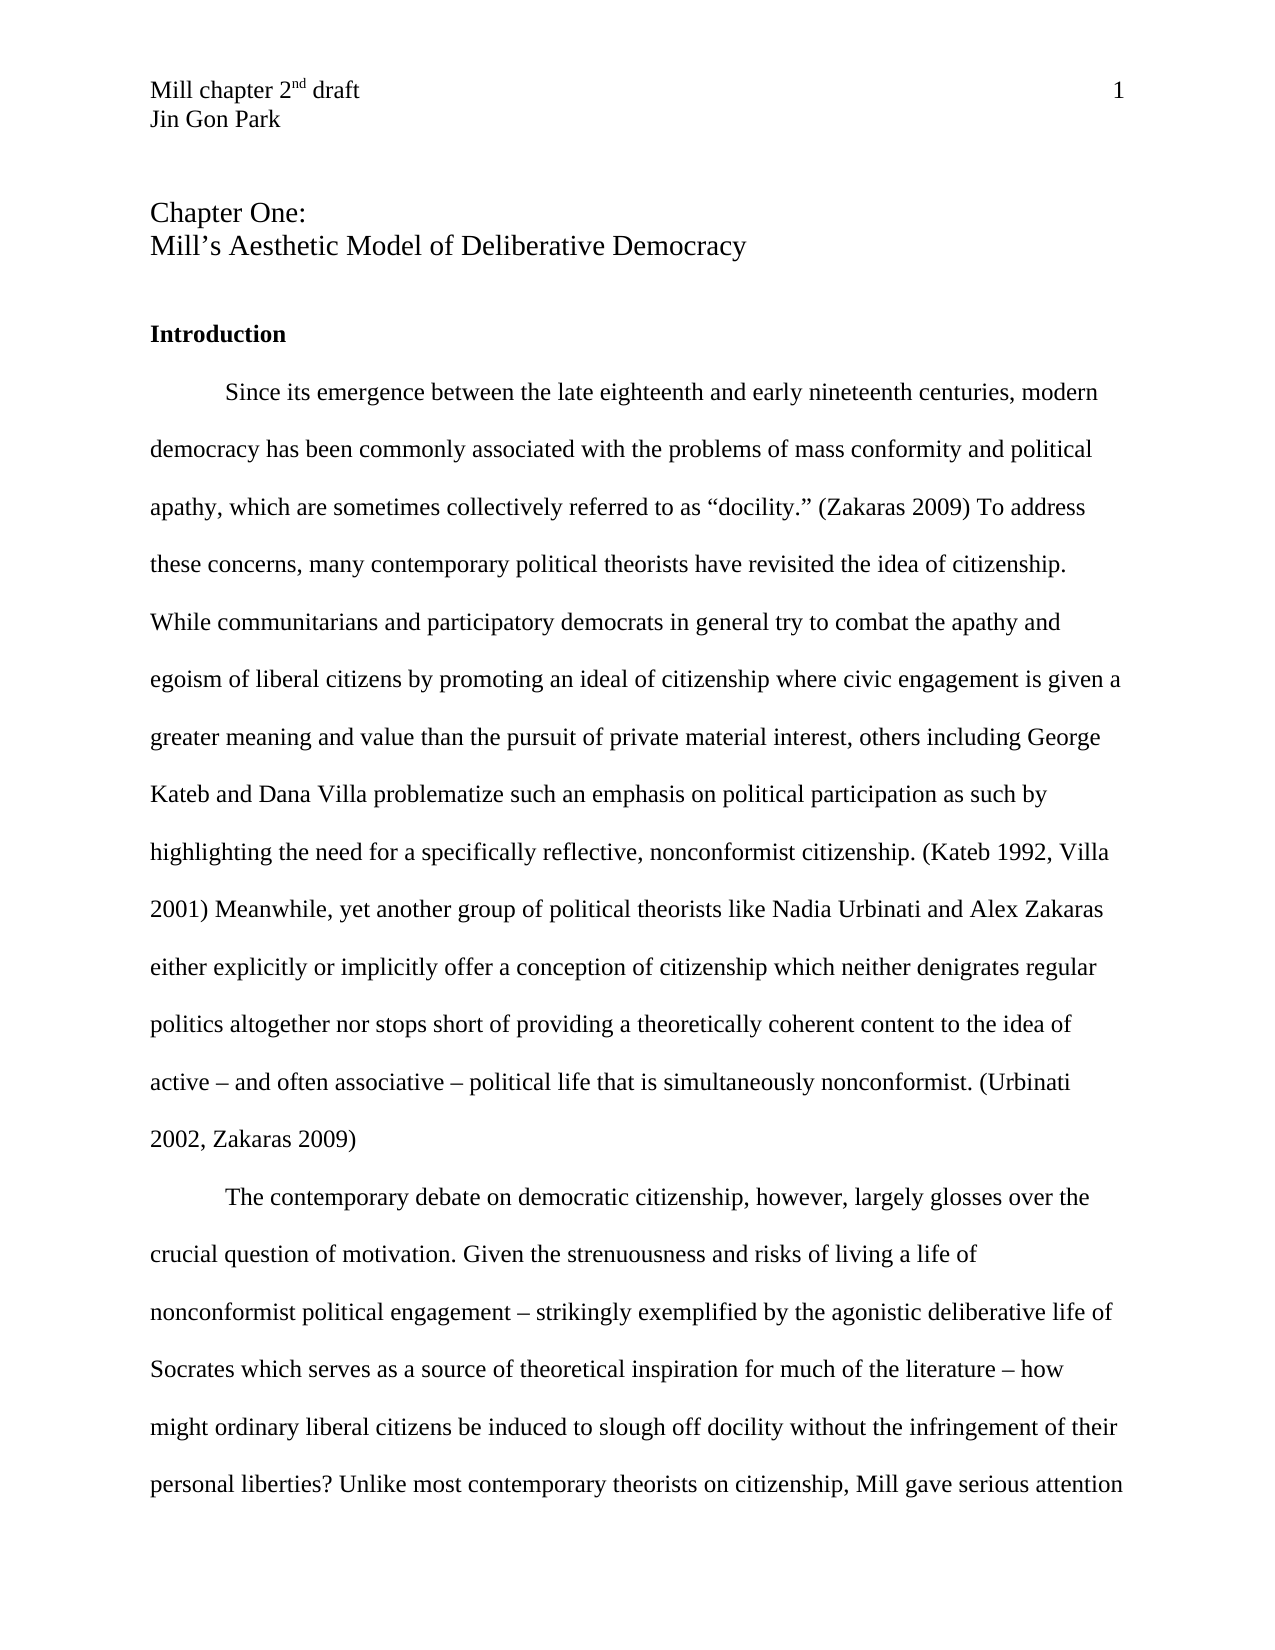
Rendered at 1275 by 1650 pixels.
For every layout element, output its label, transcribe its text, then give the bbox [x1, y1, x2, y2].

text Mill’s Aesthetic Model of Deliberative Democracy [150, 228, 1125, 262]
text Introduction [150, 319, 1125, 348]
text Since its emergence between the late eighteenth and early nineteenth centuries, modern democracy has been commonly associated with the problems of mass conformity and political apathy, which are sometimes collectively referred to as “docility.” (Zakaras 2009) To address these concerns, many contemporary political theorists have revisited the idea of citizenship. While communitarians and participatory democrats in general try to combat the apathy and egoism of liberal citizens by promoting an ideal of citizenship where civic engagement is given a greater meaning and value than the pursuit of private material interest, others including George Kateb and Dana Villa problematize such an emphasis on political participation as such by highlighting the need for a specifically reflective, nonconformist citizenship. (Kateb 1992, Villa 2001) Meanwhile, yet another group of political theorists like Nadia Urbinati and Alex Zakaras either explicitly or implicitly offer a conception of citizenship which neither denigrates regular politics altogether nor stops short of providing a theoretically coherent content to the idea of active – and often associative – political life that is simultaneously nonconformist. (Urbinati 2002, Zakaras 2009) [150, 377, 1125, 1153]
text Chapter One: [150, 195, 1125, 228]
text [150, 1182, 1125, 1498]
